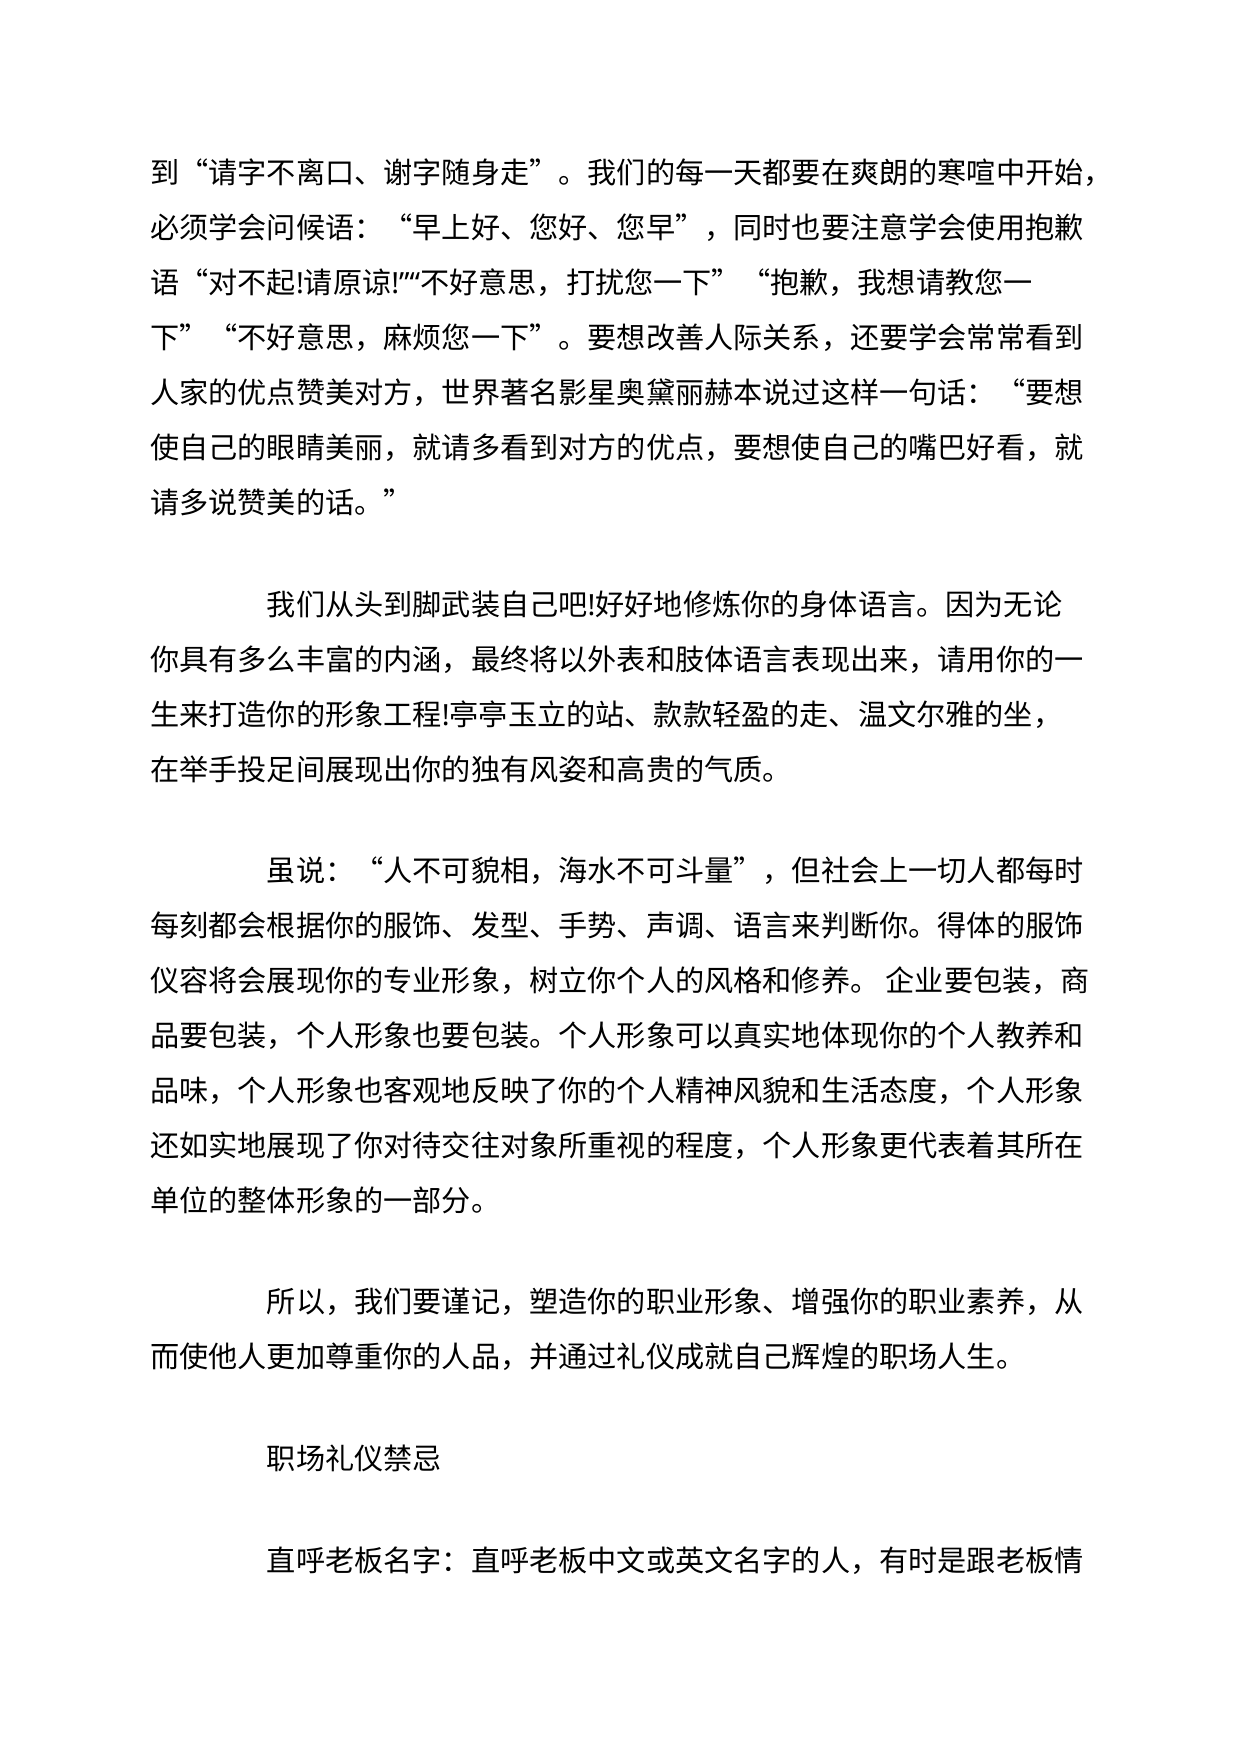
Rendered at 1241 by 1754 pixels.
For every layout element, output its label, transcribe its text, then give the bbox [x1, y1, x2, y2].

text 虽说：“人不可貌相，海水不可斗量”，但社会上一切人都每时每刻都会根据你的服饰、发型、手势、声调、语言来判断你。得体的服饰仪容将会展现你的专业形象，树立你个人的风格和修养。 企业要包装，商品要包装，个人形象也要包装。个人形象可以真实地体现你的个人教养和品味，个人形象也客观地反映了你的个人精神风貌和生活态度，个人形象还如实地展现了你对待交往对象所重视的程度，个人形象更代表着其所在单位的整体形象的一部分。 [150, 848, 1090, 1219]
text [150, 150, 1090, 522]
text 我们从头到脚武装自己吧!好好地修炼你的身体语言。因为无论你具有多么丰富的内涵，最终将以外表和肢体语言表现出来，请用你的一生来打造你的形象工程!亭亭玉立的站、款款轻盈的走、温文尔雅的坐，在举手投足间展现出你的独有风姿和高贵的气质。 [150, 581, 1090, 788]
text 职场礼仪禁忌 [150, 1436, 1090, 1478]
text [150, 1537, 1090, 1580]
text 所以，我们要谨记，塑造你的职业形象、增强你的职业素养，从而使他人更加尊重你的人品，并通过礼仪成就自己辉煌的职场人生。 [150, 1279, 1090, 1376]
